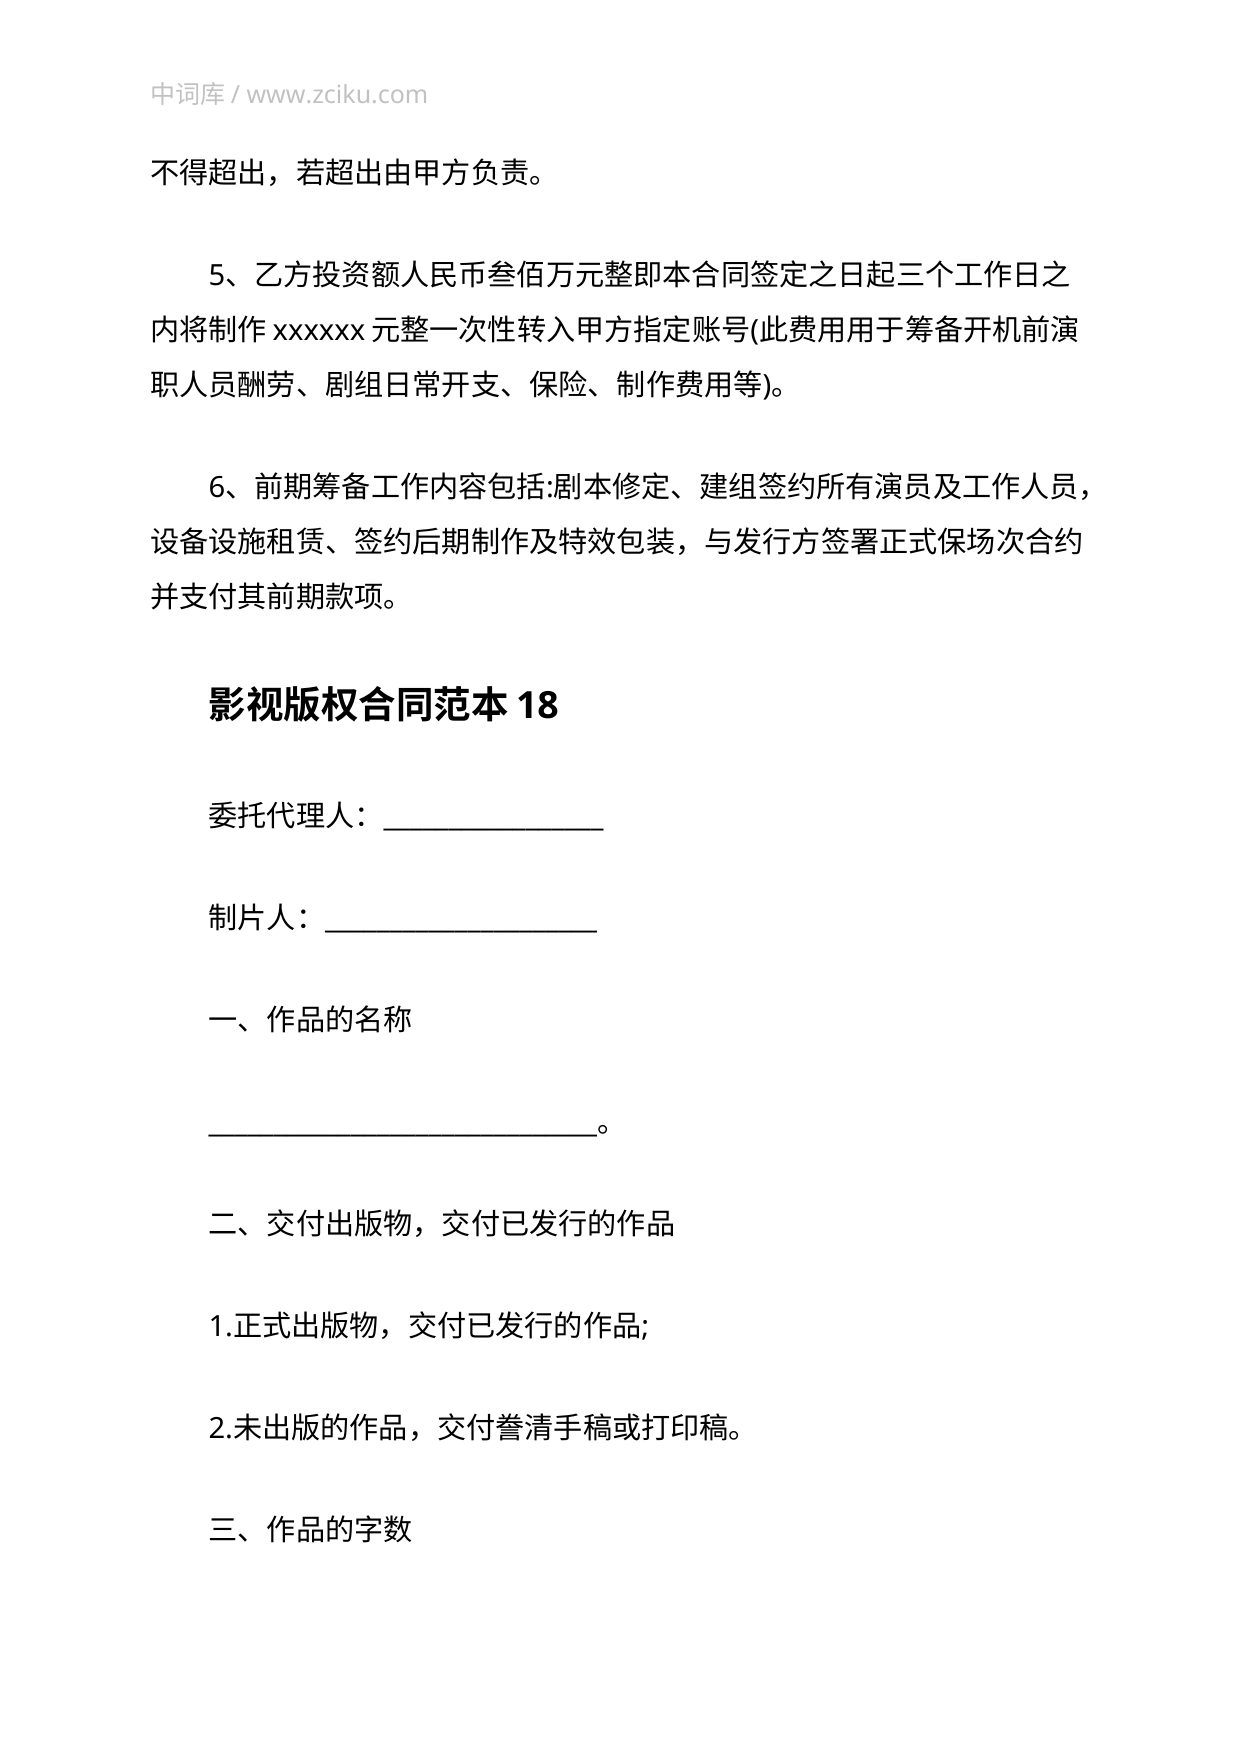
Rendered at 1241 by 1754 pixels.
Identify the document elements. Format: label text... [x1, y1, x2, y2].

text 一、作品的名称 [150, 997, 1090, 1039]
text 6、前期筹备工作内容包括:剧本修定、建组签约所有演员及工作人员，设备设施租赁、签约后期制作及特效包装，与发行方签署正式保场次合约并支付其前期款项。 [150, 464, 1090, 616]
text 二、交付出版物，交付已发行的作品 [150, 1201, 1090, 1243]
text 2.未出版的作品，交付誊清手稿或打印稿。 [150, 1404, 1090, 1447]
text ______________________________。 [150, 1099, 1090, 1141]
text 影视版权合同范本18 [150, 675, 1090, 730]
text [150, 150, 1090, 192]
text 制片人：_____________________ [150, 895, 1090, 937]
text 委托代理人：_________________ [150, 793, 1090, 835]
text 5、乙方投资额人民币叁佰万元整即本合同签定之日起三个工作日之内将制作xxxxxx元整一次性转入甲方指定账号(此费用用于筹备开机前演职人员酬劳、剧组日常开支、保险、制作费用等)。 [150, 252, 1090, 404]
text 1.正式出版物，交付已发行的作品; [150, 1302, 1090, 1345]
text 三、作品的字数 [150, 1506, 1090, 1549]
